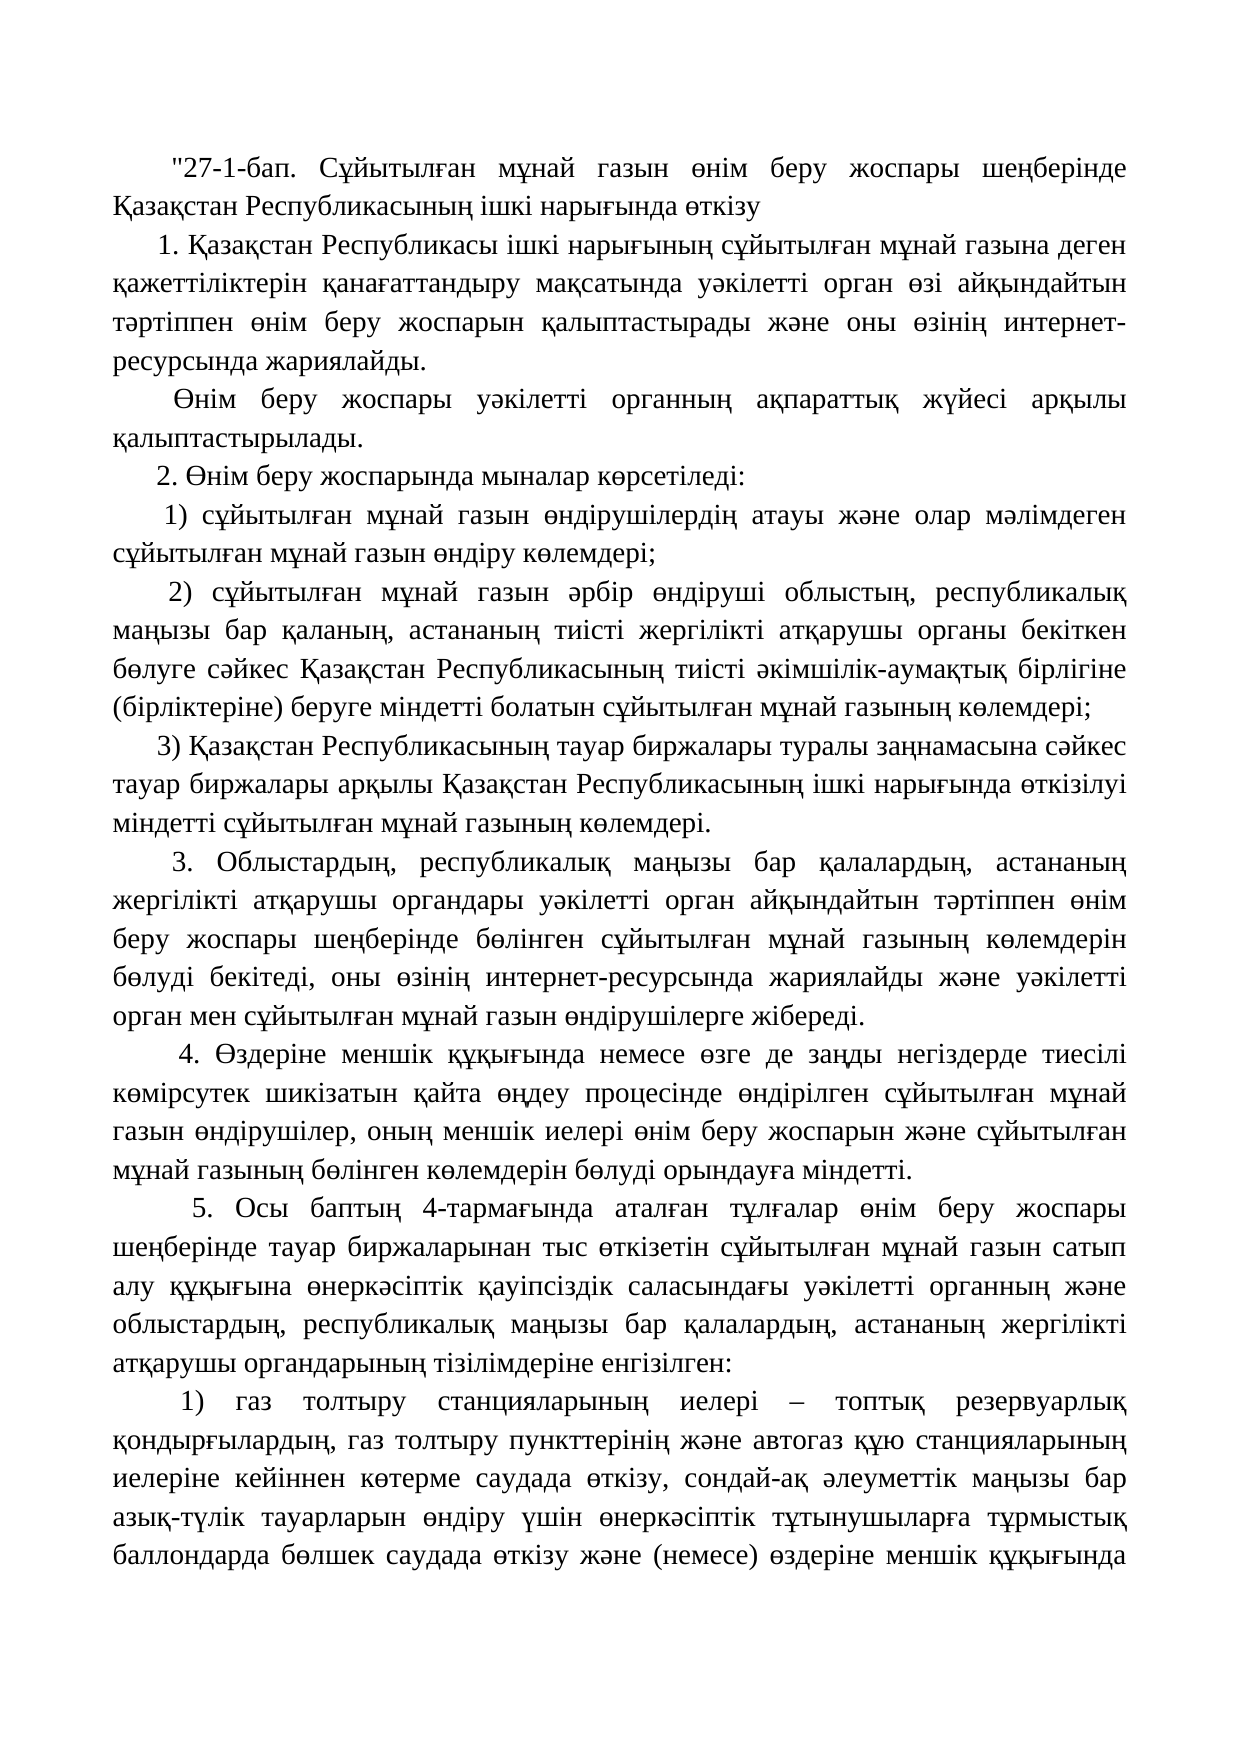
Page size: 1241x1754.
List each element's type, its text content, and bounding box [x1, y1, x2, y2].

text Өнім беру жоспары уәкілетті органның ақпараттық жүйесі арқылы қалыптастырылады. [112, 381, 1128, 453]
text 5. Осы баптың 4-тармағында аталған тұлғалар өнім беру жоспары шеңберінде тауар биржаларынан тыс өткізетін сұйытылған мұнай газын сатып алу құқығына өнеркәсіптік қауіпсіздік саласындағы уәкілетті органның және облыстардың, республикалық маңызы бар қалалардың, астананың жергілікті атқарушы органдарының тізілімдеріне енгізілген: [112, 1191, 1128, 1378]
text 1) сұйытылған мұнай газын өндірушілердің атауы және олар мәлімдеген сұйытылған мұнай газын өндіру көлемдері; [112, 497, 1128, 569]
text 2. Өнім беру жоспарында мыналар көрсетіледі: [112, 458, 1128, 492]
text 3. Облыстардың, республикалық маңызы бар қалалардың, астананың жергілікті атқарушы органдары уәкілетті орган айқындайтын тәртіппен өнім беру жоспары шеңберінде бөлінген сұйытылған мұнай газының көлемдерін бөлуді бекітеді, оны өзінің интернет-ресурсында жариялайды және уәкілетті орган мен сұйытылған мұнай газын өндірушілерге жібереді. [112, 844, 1128, 1031]
text 3) Қазақстан Республикасының тауар биржалары туралы заңнамасына сәйкес тауар биржалары арқылы Қазақстан Республикасының ішкі нарығында өткізілуі міндетті сұйытылған мұнай газының көлемдері. [112, 728, 1128, 839]
text 4. Өздеріне меншік құқығында немесе өзге де заңды негіздерде тиесілі көмірсутек шикізатын қайта өңдеу процесінде өндірілген сұйытылған мұнай газын өндірушілер, оның меншік иелері өнім беру жоспарын және сұйытылған мұнай газының бөлінген көлемдерін бөлуді орындауға міндетті. [112, 1036, 1128, 1186]
text 2) сұйытылған мұнай газын әрбір өндіруші облыстың, республикалық маңызы бар қаланың, астананың тиісті жергілікті атқарушы органы бекіткен бөлуге сәйкес Қазақстан Республикасының тиісті әкімшілік-аумақтық бірлігіне (бірліктеріне) беруге міндетті болатын сұйытылған мұнай газының көлемдері; [112, 574, 1128, 723]
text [112, 1383, 1128, 1571]
text "27-1-бап. Сұйытылған мұнай газын өнім беру жоспары шеңберінде Қазақстан Республикасының ішкі нарығында өткізу [112, 150, 1128, 222]
text 1. Қазақстан Республикасы ішкі нарығының сұйытылған мұнай газына деген қажеттіліктерін қанағаттандыру мақсатында уәкілетті орган өзі айқындайтын тәртіппен өнім беру жоспарын қалыптастырады және оны өзінің интернет-ресурсында жариялайды. [112, 227, 1128, 376]
